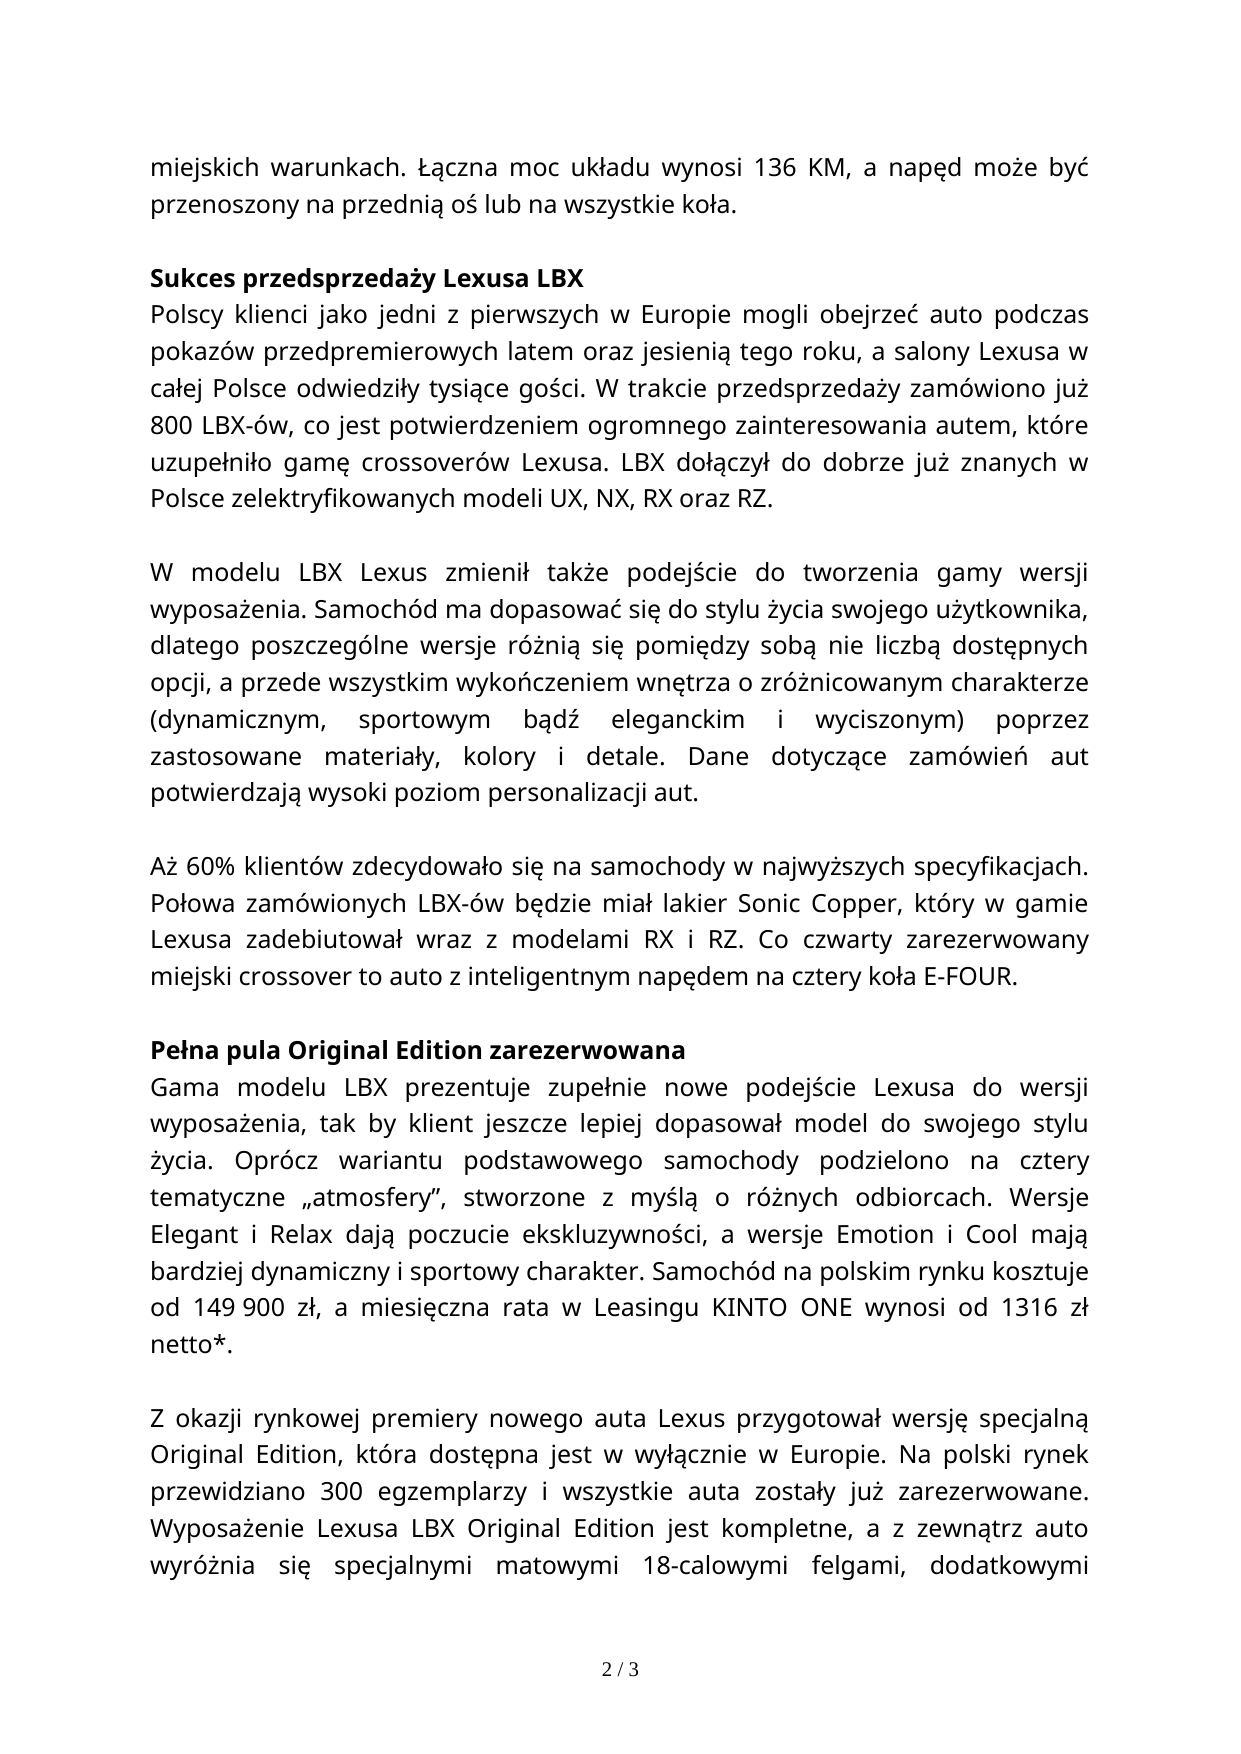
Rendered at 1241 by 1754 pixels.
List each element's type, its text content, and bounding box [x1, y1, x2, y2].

text Pełna pula Original Edition zarezerwowana [150, 1032, 1090, 1067]
text Sukces przedsprzedaży Lexusa LBX [150, 260, 1090, 294]
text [150, 1400, 1090, 1581]
text W modelu LBX Lexus zmienił także podejście do tworzenia gamy wersji wyposażenia. Samochód ma dopasować się do stylu życia swojego użytkownika, dlatego poszczególne wersje różnią się pomiędzy sobą nie liczbą dostępnych opcji, a przede wszystkim wykończeniem wnętrza o zróżnicowanym charakterze (dynamicznym, sportowym bądź eleganckim i wyciszonym) poprzez zastosowane materiały, kolory i detale. Dane dotyczące zamówień aut potwierdzają wysoki poziom personalizacji aut. [150, 554, 1090, 809]
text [150, 150, 1090, 221]
text Gama modelu LBX prezentuje zupełnie nowe podejście Lexusa do wersji wyposażenia, tak by klient jeszcze lepiej dopasował model do swojego stylu życia. Oprócz wariantu podstawowego samochody podzielono na cztery tematyczne „atmosfery”, stworzone z myślą o różnych odbiorcach. Wersje Elegant i Relax dają poczucie ekskluzywności, a wersje Emotion i Cool mają bardziej dynamiczny i sportowy charakter. Samochód na polskim rynku kosztuje od 149 900 zł, a miesięczna rata w Leasingu KINTO ONE wynosi od 1316 zł netto*. [150, 1069, 1090, 1361]
text Aż 60% klientów zdecydowało się na samochody w najwyższych specyfikacjach. Połowa zamówionych LBX-ów będzie miał lakier Sonic Copper, który w gamie Lexusa zadebiutował wraz z modelami RX i RZ. Co czwarty zarezerwowany miejski crossover to auto z inteligentnym napędem na cztery koła E-FOUR. [150, 849, 1090, 993]
text Polscy klienci jako jedni z pierwszych w Europie mogli obejrzeć auto podczas pokazów przedpremierowych latem oraz jesienią tego roku, a salony Lexusa w całej Polsce odwiedziły tysiące gości. W trakcie przedsprzedaży zamówiono już 800 LBX-ów, co jest potwierdzeniem ogromnego zainteresowania autem, które uzupełniło gamę crossoverów Lexusa. LBX dołączył do dobrze już znanych w Polsce zelektryfikowanych modeli UX, NX, RX oraz RZ. [150, 297, 1090, 515]
